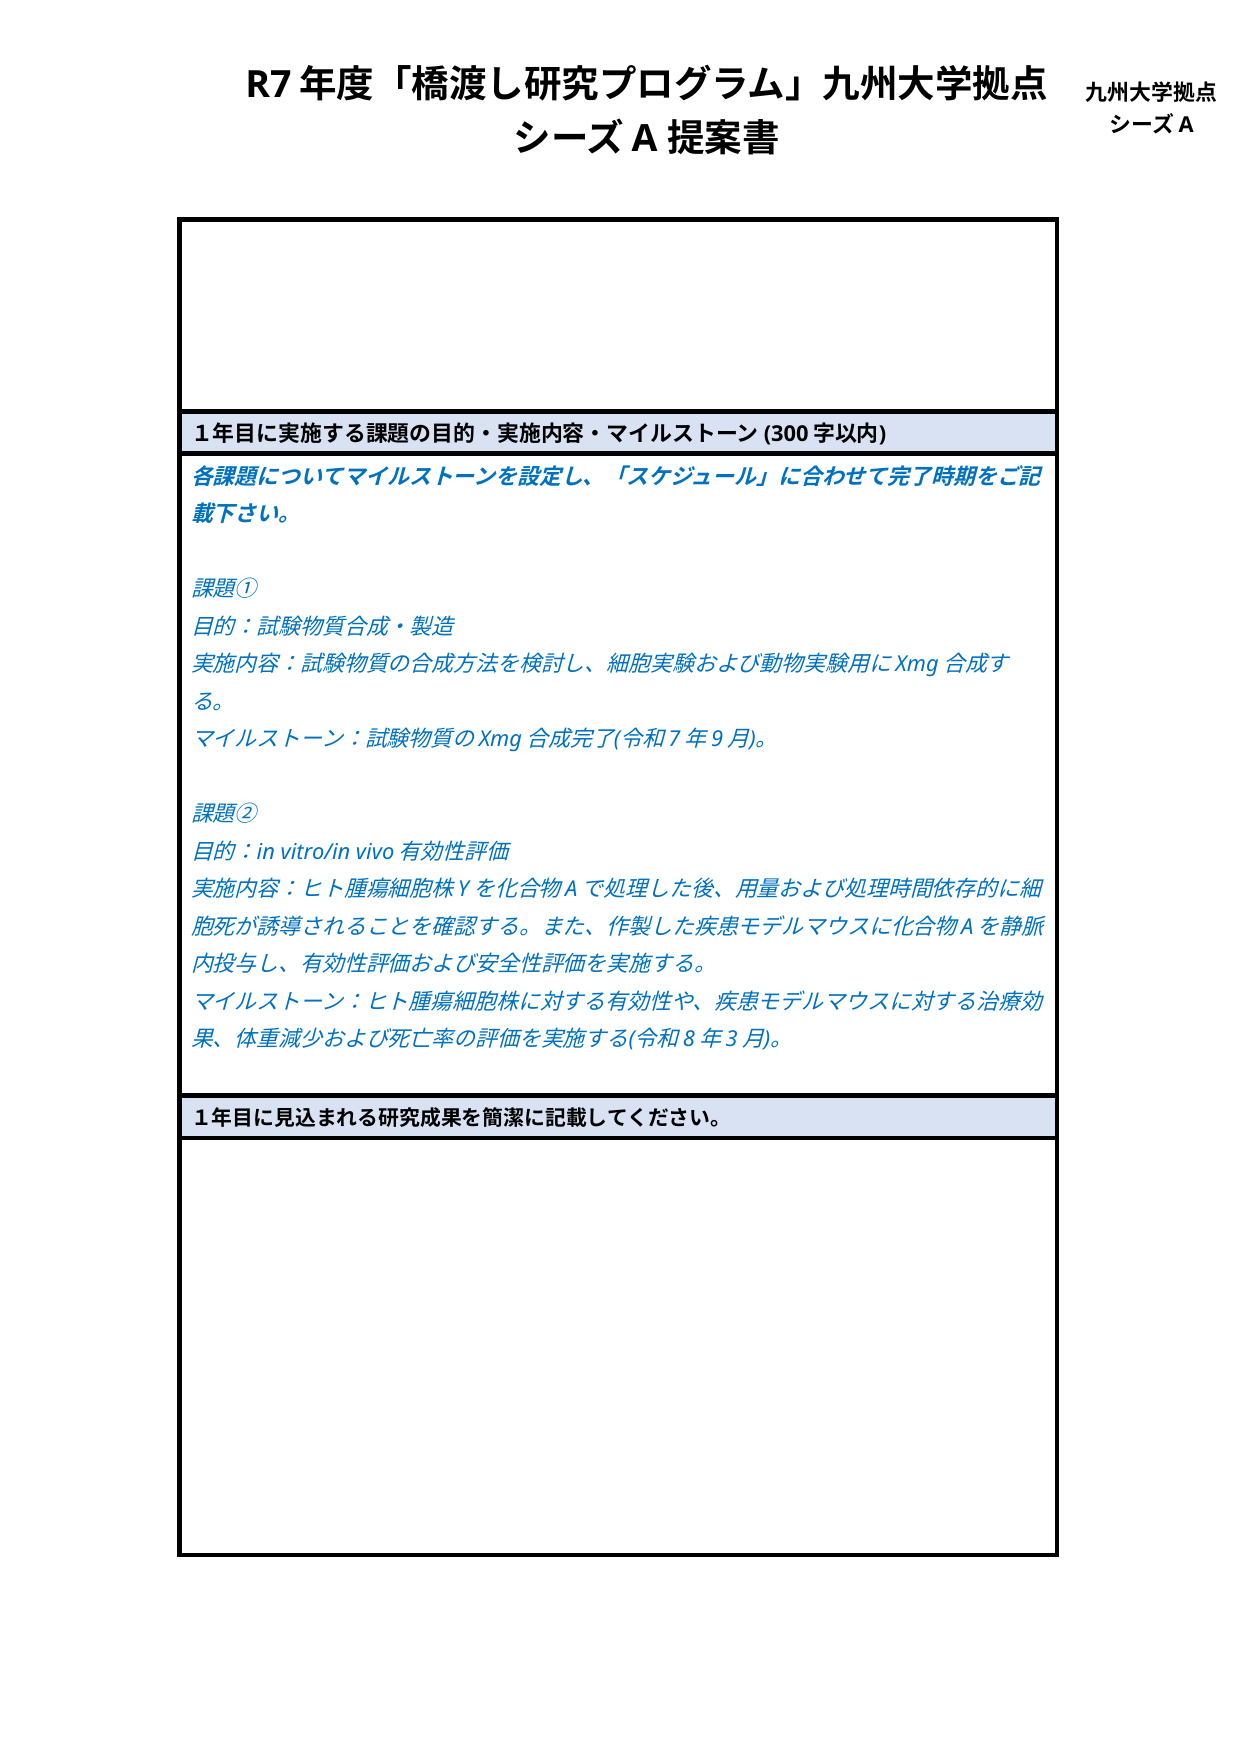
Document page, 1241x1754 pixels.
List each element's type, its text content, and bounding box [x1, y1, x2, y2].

table_cell [182, 222, 1055, 409]
table_cell １年目に見込まれる研究成果を簡潔に記載してください。 [182, 1098, 1055, 1136]
table_cell １年目に実施する課題の目的・実施内容・マイルストーン (300字以内) [182, 414, 1055, 451]
table_cell [182, 1140, 1055, 1553]
table_cell 各課題についてマイルストーンを設定し、「スケジュール」に合わせて完了時期をご記載下さい。 課題① 目的：試験物質合成・製造 実施内容：試験物質の合成方法を検討し、細胞実験および動物実験用にXmg合成する。 マイルストーン：試験物質のXmg合成完了(令和7年9月)。 課題② 目的：in vitro/in vivo有効性評価 実施内容：ヒト腫瘍細胞株Yを化合物Aで処理した後、用量および処理時間依存的に細胞死が誘導されることを確認する。また、作製した疾患モデルマウスに化合物Aを静脈内投与し、有効性評価および安全性評価を実施する。 マイルストーン：ヒト腫瘍細胞株に対する有効性や、疾患モデルマウスに対する治療効果、体重減少および死亡率の評価を実施する(令和8年3月)。 [182, 456, 1055, 1093]
